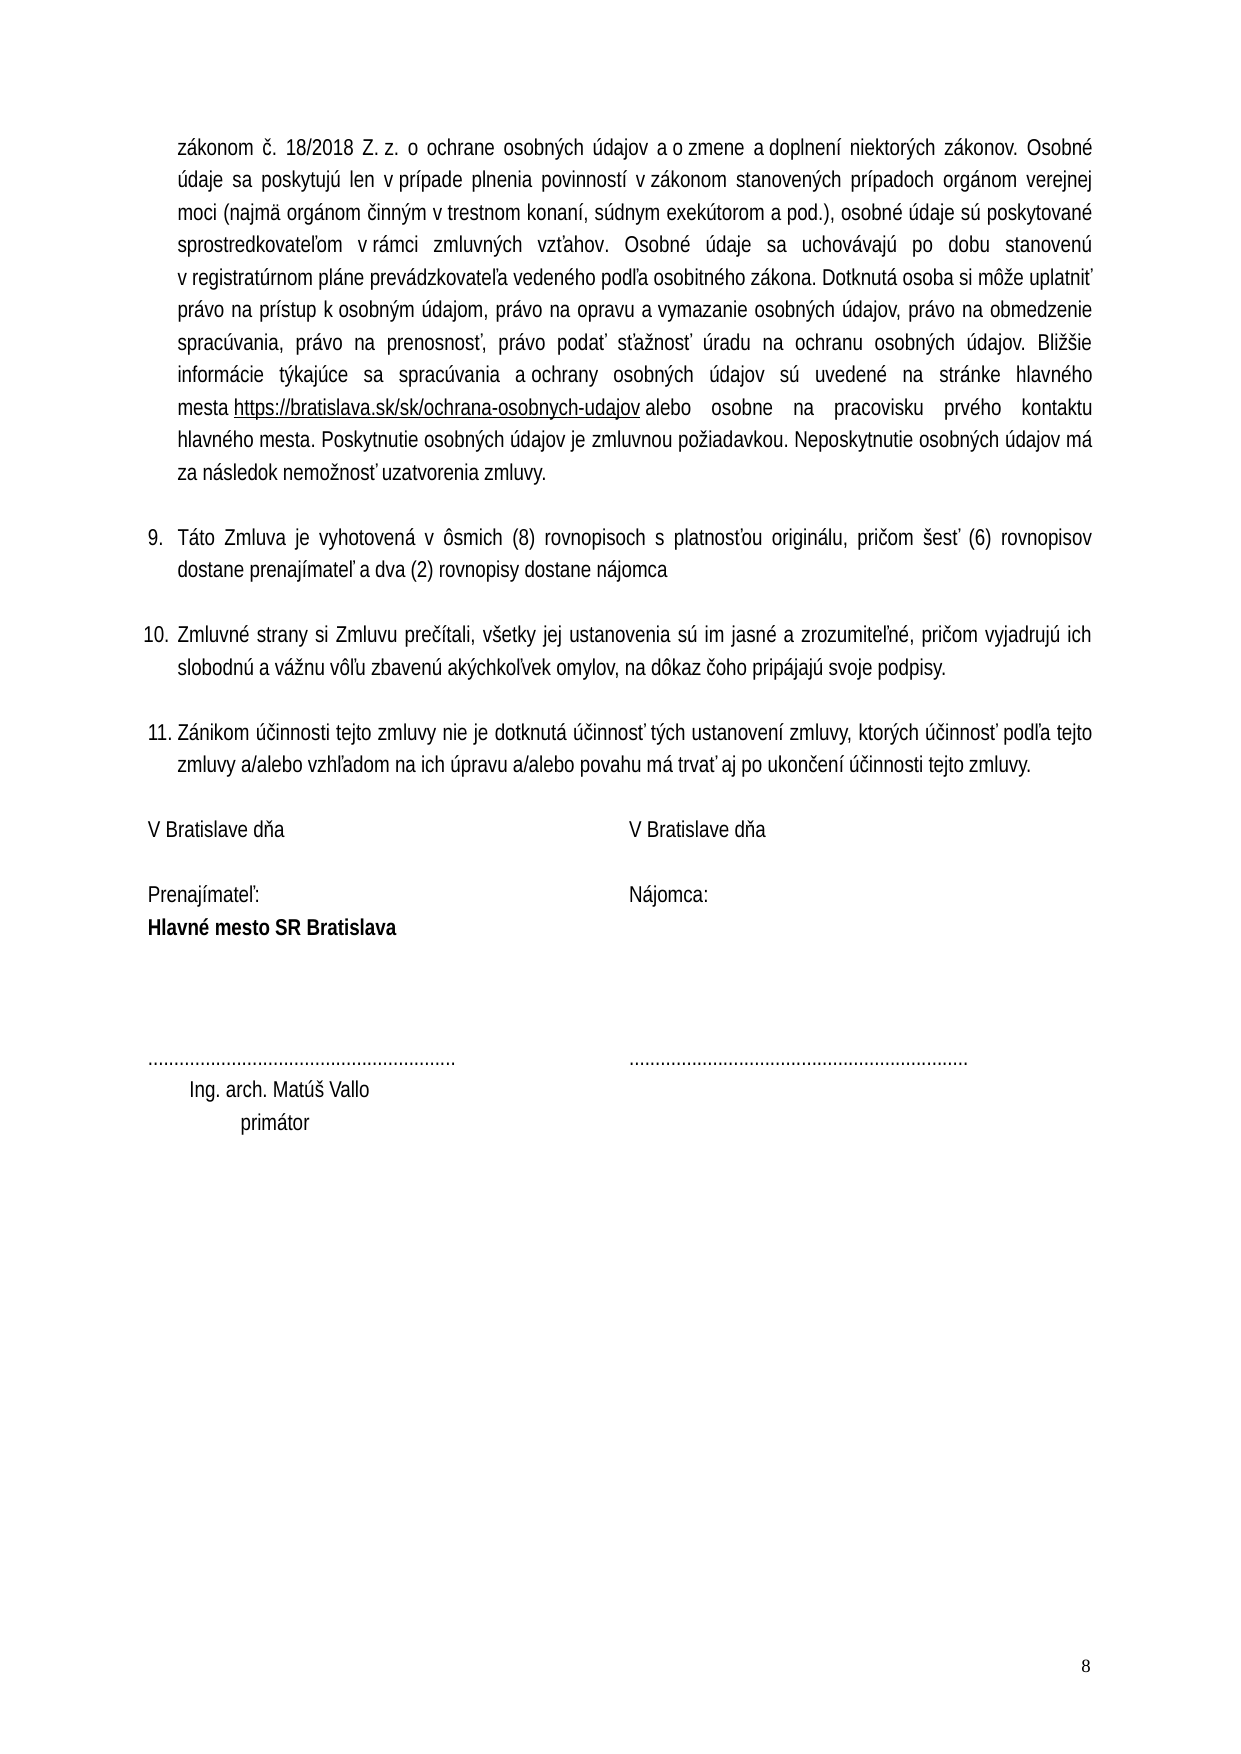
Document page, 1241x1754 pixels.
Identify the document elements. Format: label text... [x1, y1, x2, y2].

text Prenajímateľ: Nájomca: [148, 878, 1092, 911]
list Zánikom účinnosti tejto zmluvy nie je dotknutá účinnosť tých ustanovení zmluvy, ktorých účinnosť podľa tejto zmluvy a/alebo vzhľadom na ich úpravu a/alebo povahu má trvať aj po ukončení účinnosti tejto zmluvy. [148, 716, 1092, 781]
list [148, 131, 1092, 488]
list Zmluvné strany si Zmluvu prečítali, všetky jej ustanovenia sú im jasné a zrozumiteľné, pričom vyjadrujú ich slobodnú a vážnu vôľu zbavenú akýchkoľvek omylov, na dôkaz čoho pripájajú svoje podpisy. [143, 618, 1092, 683]
text Ing. arch. Matúš Vallo [189, 1073, 1092, 1106]
text Hlavné mesto SR Bratislava [148, 911, 1092, 943]
text ........................................................... ................................................................. [148, 1041, 1092, 1073]
text V Bratislave dňa V Bratislave dňa [148, 813, 1092, 846]
list Táto Zmluva je vyhotovená v ôsmich (8) rovnopisoch s platnosťou originálu, pričom šesť (6) rovnopisov dostane prenajímateľ a dva (2) rovnopisy dostane nájomca [148, 521, 1092, 586]
text primátor [233, 1106, 1092, 1138]
